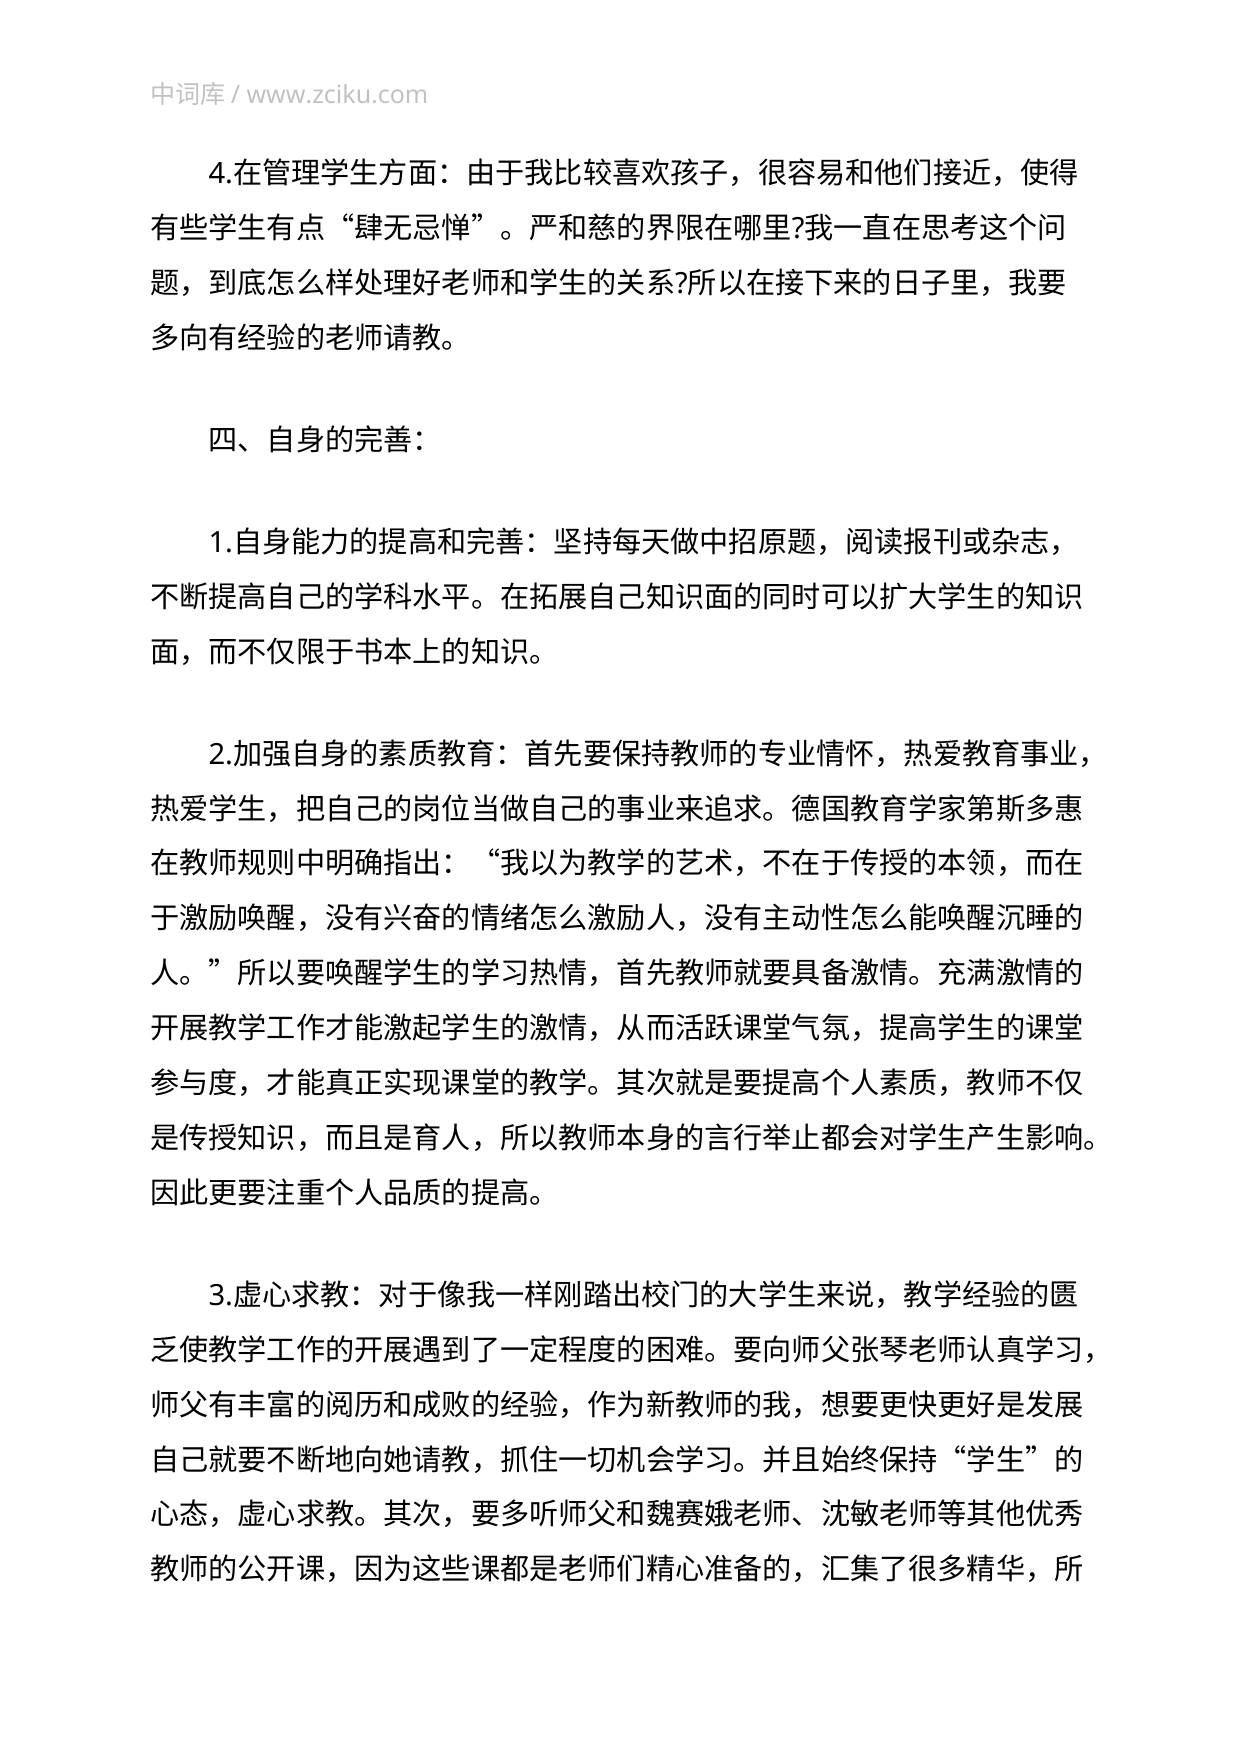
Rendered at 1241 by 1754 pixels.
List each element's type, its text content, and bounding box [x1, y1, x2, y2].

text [150, 1271, 1090, 1588]
text 1.自身能力的提高和完善：坚持每天做中招原题，阅读报刊或杂志，不断提高自己的学科水平。在拓展自己知识面的同时可以扩大学生的知识面，而不仅限于书本上的知识。 [150, 518, 1090, 671]
text 四、自身的完善： [150, 417, 1090, 459]
text 2.加强自身的素质教育：首先要保持教师的专业情怀，热爱教育事业，热爱学生，把自己的岗位当做自己的事业来追求。德国教育学家第斯多惠在教师规则中明确指出：“我以为教学的艺术，不在于传授的本领，而在于激励唤醒，没有兴奋的情绪怎么激励人，没有主动性怎么能唤醒沉睡的人。”所以要唤醒学生的学习热情，首先教师就要具备激情。充满激情的开展教学工作才能激起学生的激情，从而活跃课堂气氛，提高学生的课堂参与度，才能真正实现课堂的教学。其次就是要提高个人素质，教师不仅是传授知识，而且是育人，所以教师本身的言行举止都会对学生产生影响。因此更要注重个人品质的提高。 [150, 730, 1090, 1212]
text 4.在管理学生方面：由于我比较喜欢孩子，很容易和他们接近，使得有些学生有点“肆无忌惮”。严和慈的界限在哪里?我一直在思考这个问题，到底怎么样处理好老师和学生的关系?所以在接下来的日子里，我要多向有经验的老师请教。 [150, 150, 1090, 357]
